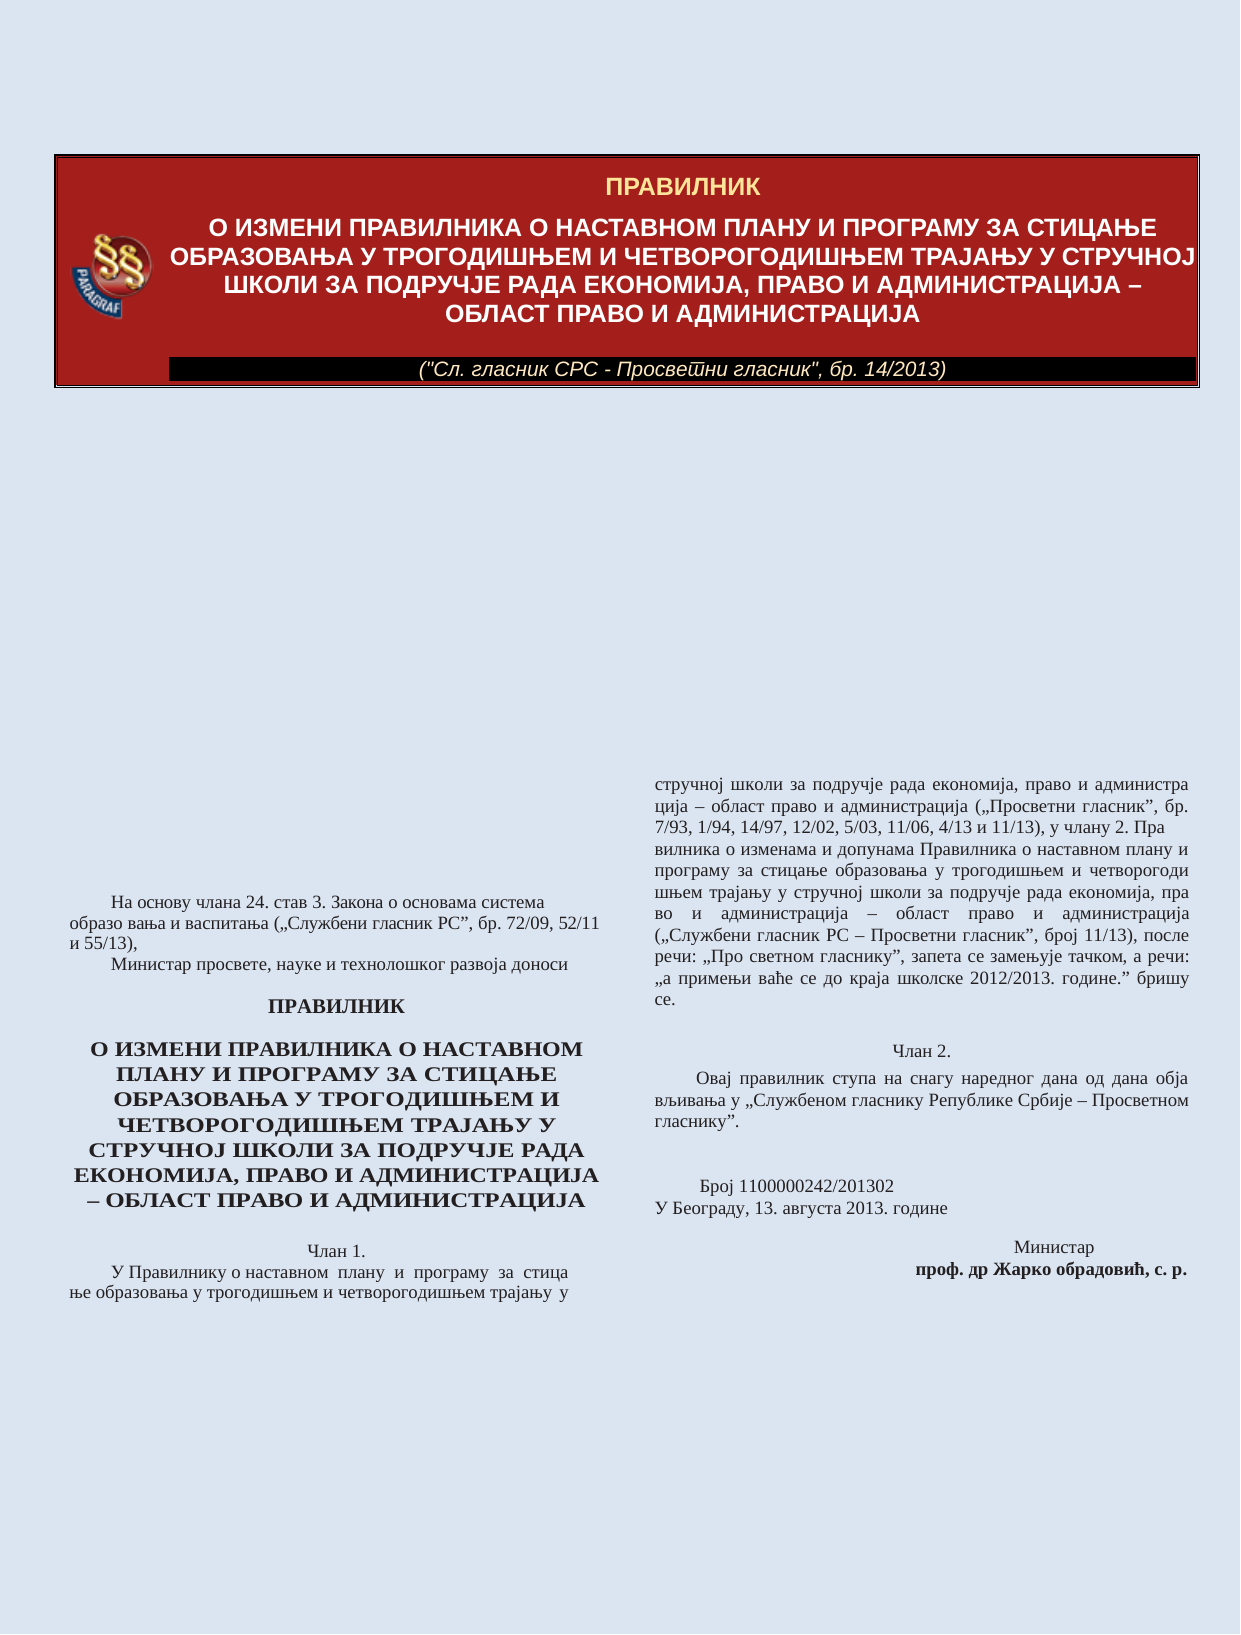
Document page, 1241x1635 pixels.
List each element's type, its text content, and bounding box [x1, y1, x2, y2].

text Министар [913, 1236, 1195, 1257]
table_header [58, 158, 167, 385]
text стручној школи за подручје рада економија, право и администра­ ција – област право и администрација („Просветни гласник”, бр. 7/93, 1/94, 14/97, 12/02, 5/03, 11/06, 4/13 и 11/13), у члану 2. Пра­ [654, 774, 1190, 837]
text Министар просвете, науке и технолошког развоја доноси [111, 954, 608, 975]
text Број 110­00­00242/2013­02 [688, 1175, 905, 1196]
text Члан 2. [892, 1039, 1201, 1061]
text Члан 1. [70, 1240, 602, 1261]
text проф. др Жарко обрадовић, с. р. [913, 1257, 1189, 1279]
subtitle ПРАВИЛНИК [70, 994, 602, 1018]
text У Београду, 13. августа 2013. године [654, 1197, 1201, 1218]
text вилника о изменама и допунама Правилника о наставном плану и програму за стицање образовања у трогодишњем и четворогоди­ шњем трајању у стручној школи за подручје рада економија, пра­ во и администрација – област право и администрација („Службени гласник РС – Просветни гласник”, број 11/13), после речи: „Про­ светном гласнику”, запета се замењује тачком, а речи: „а примењи­ ваће се до краја школске 2012/2013. године.” бришу се. [654, 837, 1190, 1010]
table_header ПРАВИЛНИК О ИЗМЕНИ ПРАВИЛНИКА О НАСТАВНОМ ПЛАНУ И ПРОГРАМУ ЗА СТИЦАЊЕ ОБРАЗОВАЊА У ТРОГОДИШЊЕМ И ЧЕТВОРОГОДИШЊЕМ ТРАЈАЊУ У СТРУЧНОЈ ШКОЛИ ЗА ПОДРУЧЈЕ РАДА ЕКОНОМИЈА, ПРАВО И АДМИНИСТРАЦИЈА – ОБЛАСТ ПРАВО И АДМИНИСТРАЦИЈА ("Сл. гласник СРС - Просветни гласник", бр. 14/2013) [167, 158, 1197, 385]
picture [68, 228, 155, 321]
text На основу члана 24. став 3. Закона о основама система образо­ вања и васпитања („Службени гласник РС”, бр. 72/09, 52/11 и 55/13), [69, 892, 604, 954]
text У Правилнику о наставном плану и програму за стица­ ње образовања у трогодишњем и четворогодишњем трајању у [69, 1262, 597, 1303]
text О ИЗМЕНИ ПРАВИЛНИКА О НАСТАВНОМ ПЛАНУ И ПРОГРАМУ ЗА СТИЦАЊЕ ОБРАЗОВАЊА У ТРОГОДИШЊЕМ И ЧЕТВОРОГОДИШЊЕМ ТРАЈАЊУ У СТРУЧНОЈ ШКОЛИ ЗА ПОДРУЧЈЕ РАДА ЕКОНОМИЈА, ПРАВО И АДМИНИСТРАЦИЈА – ОБЛАСТ ПРАВО И АДМИНИСТРАЦИЈА [71, 1037, 602, 1212]
text Овај правилник ступа на снагу наредног дана од дана обја­ вљивања у „Службеном гласнику Републике Србије – Просветном гласнику”. [654, 1067, 1189, 1132]
